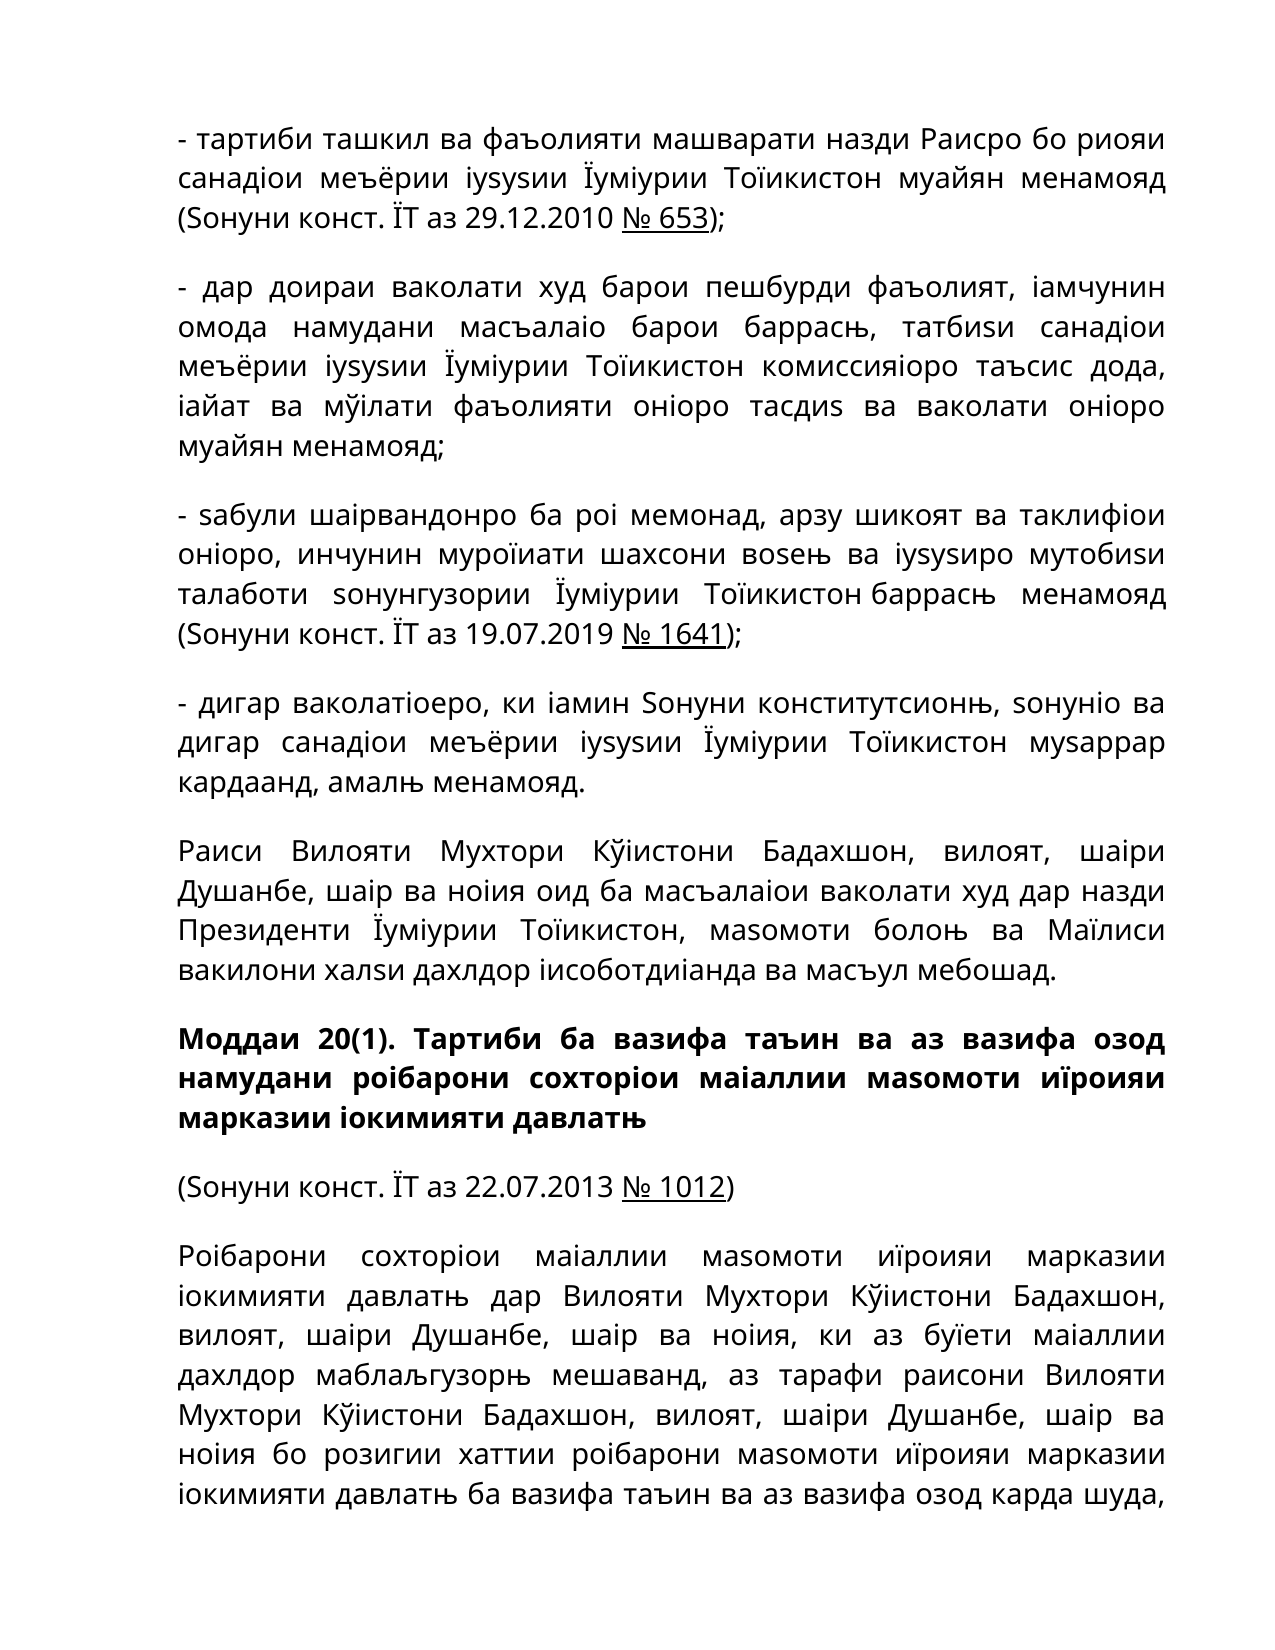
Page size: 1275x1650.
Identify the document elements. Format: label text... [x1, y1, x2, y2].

text - ѕабули шаірвандонро ба роі мемонад, арзу шикоят ва таклифіои оніоро, инчунин муроїиати шахсони воѕењ ва іуѕуѕиро мутобиѕи талаботи ѕонунгузории Їуміурии Тоїикистон баррасњ менамояд (Ѕонуни конст. ЇТ аз 19.07.2019 № 1641); [177, 494, 1167, 653]
text Раиси Вилояти Мухтори Кўіистони Бадахшон, вилоят, шаіри Душанбе, шаір ва ноіия оид ба масъалаіои ваколати худ дар назди Президенти Їуміурии Тоїикистон, маѕомоти болоњ ва Маїлиси вакилони халѕи дахлдор іисоботдиіанда ва масъул мебошад. [177, 830, 1167, 989]
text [177, 1235, 1167, 1513]
text Моддаи 20(1). Тартиби ба вазифа таъин ва аз вазифа озод намудани роібарони сохторіои маіаллии маѕомоти иїроияи марказии іокимияти давлатњ [177, 1018, 1167, 1137]
text - дар доираи ваколати худ барои пешбурди фаъолият, іамчунин омода намудани масъалаіо барои баррасњ, татбиѕи санадіои меъёрии іуѕуѕии Їуміурии Тоїикистон комиссияіоро таъсис дода, іайат ва мўілати фаъолияти оніоро тасдиѕ ва ваколати оніоро муайян менамояд; [177, 266, 1167, 465]
text (Ѕонуни конст. ЇТ аз 22.07.2013 № 1012) [177, 1166, 1167, 1206]
text - дигар ваколатіоеро, ки іамин Ѕонуни конститутсионњ, ѕонуніо ва дигар санадіои меъёрии іуѕуѕии Їуміурии Тоїикистон муѕаррар кардаанд, амалњ менамояд. [177, 682, 1167, 801]
text - тартиби ташкил ва фаъолияти машварати назди Раисро бо риояи санадіои меъёрии іуѕуѕии Їуміурии Тоїикистон муайян менамояд (Ѕонуни конст. ЇТ аз 29.12.2010 № 653); [177, 118, 1167, 237]
